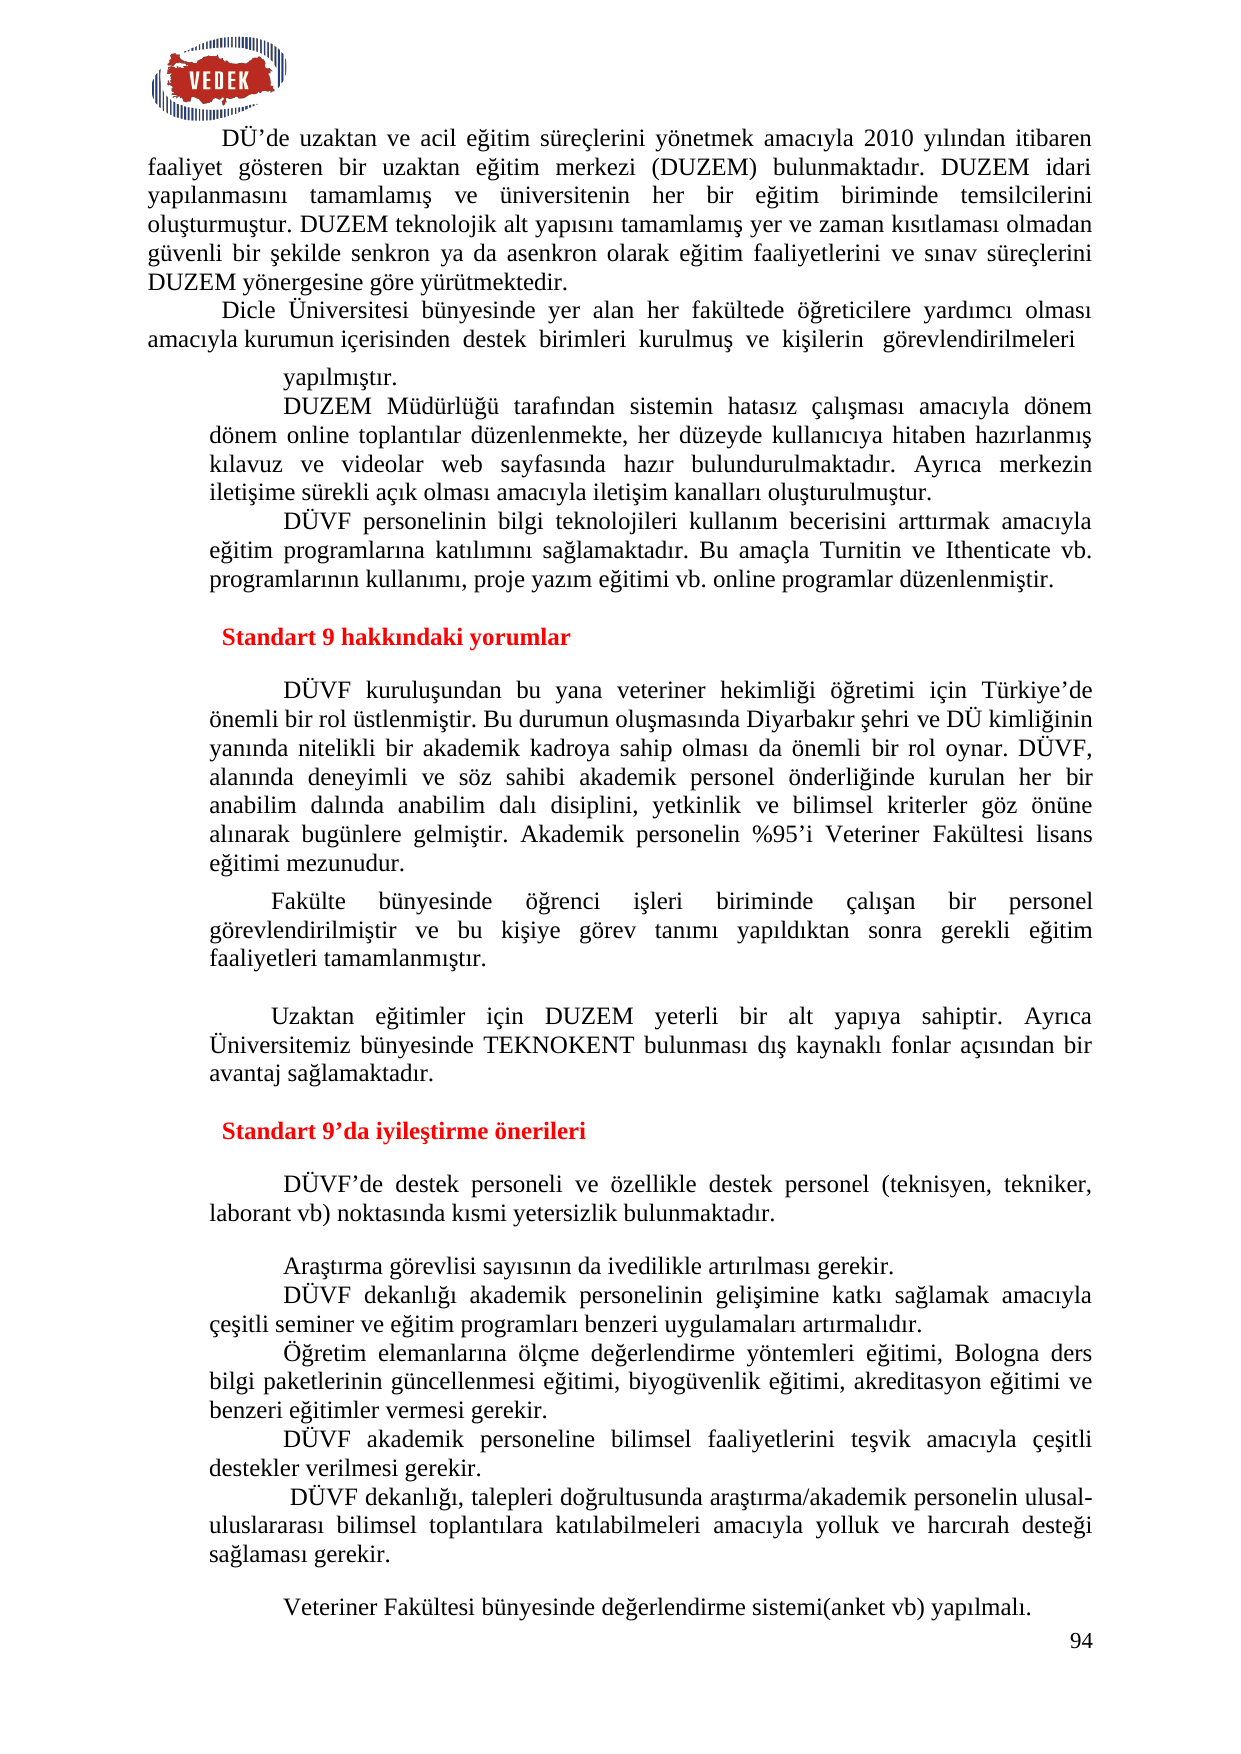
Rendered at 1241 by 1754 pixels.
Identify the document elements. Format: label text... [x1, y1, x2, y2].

text DÜVF personelinin bilgi teknolojileri kullanım becerisini arttırmak amacıyla eğitim programlarına katılımını sağlamaktadır. Bu amaçla Turnitin ve Ithenticate vb. programlarının kullanımı, proje yazım eğitimi vb. online programlar düzenlenmiştir. [209, 506, 1092, 593]
text yapılmıştır. [221, 362, 1094, 391]
subtitle Standart 9’da iyileştirme önerileri [222, 1116, 1107, 1145]
text DÜVF kuruluşundan bu yana veteriner hekimliği öğretimi için Türkiye’de önemli bir rol üstlenmiştir. Bu durumun oluşmasında Diyarbakır şehri ve DÜ kimliğinin yanında nitelikli bir akademik kadroya sahip olması da önemli bir rol oynar. DÜVF, alanında deneyimli ve söz sahibi akademik personel önderliğinde kurulan her bir anabilim dalında anabilim dalı disiplini, yetkinlik ve bilimsel kriterler göz önüne alınarak bugünlere gelmiştir. Akademik personelin %95’i Veteriner Fakültesi lisans eğitimi mezunudur. [209, 675, 1093, 877]
text DÜ’de uzaktan ve acil eğitim süreçlerini yönetmek amacıyla 2010 yılından itibaren faaliyet gösteren bir uzaktan eğitim merkezi (DUZEM) bulunmaktadır. DUZEM idari yapılanmasını tamamlamış ve üniversitenin her bir eğitim biriminde temsilcilerini oluşturmuştur. DUZEM teknolojik alt yapısını tamamlamış yer ve zaman kısıtlaması olmadan güvenli bir şekilde senkron ya da asenkron olarak eğitim faaliyetlerini ve sınav süreçlerini DUZEM yönergesine göre yürütmektedir. [147, 123, 1093, 295]
text DÜVF dekanlığı, talepleri doğrultusunda araştırma/akademik personelin ulusal-uluslararası bilimsel toplantılara katılabilmeleri amacıyla yolluk ve harcırah desteği sağlaması gerekir. [209, 1482, 1093, 1568]
text Uzaktan eğitimler için DUZEM yeterli bir alt yapıya sahiptir. Ayrıca Üniversitemiz bünyesinde TEKNOKENT bulunması dış kaynaklı fonlar açısından bir avantaj sağlamaktadır. [209, 1001, 1093, 1087]
text DUZEM Müdürlüğü tarafından sistemin hatasız çalışması amacıyla dönem dönem online toplantılar düzenlenmekte, her düzeyde kullanıcıya hitaben hazırlanmış kılavuz ve videolar web sayfasında hazır bulundurulmaktadır. Ayrıca merkezin iletişime sürekli açık olması amacıyla iletişim kanalları oluşturulmuştur. [209, 391, 1093, 506]
text Fakülte bünyesinde öğrenci işleri biriminde çalışan bir personel görevlendirilmiştir ve bu kişiye görev tanımı yapıldıktan sonra gerekli eğitim faaliyetleri tamamlanmıştır. [209, 886, 1094, 972]
text Araştırma görevlisi sayısının da ivedilikle artırılması gerekir. [209, 1251, 1093, 1280]
text DÜVF dekanlığı akademik personelinin gelişimine katkı sağlamak amacıyla çeşitli seminer ve eğitim programları benzeri uygulamaları artırmalıdır. [209, 1280, 1093, 1337]
text Öğretim elemanlarına ölçme değerlendirme yöntemleri eğitimi, Bologna ders bilgi paketlerinin güncellenmesi eğitimi, biyogüvenlik eğitimi, akreditasyon eğitimi ve benzeri eğitimler vermesi gerekir. [209, 1338, 1093, 1424]
text DÜVF’de destek personeli ve özellikle destek personel (teknisyen, tekniker, laborant vb) noktasında kısmi yetersizlik bulunmaktadır. [209, 1169, 1093, 1227]
text DÜVF akademik personeline bilimsel faaliyetlerini teşvik amacıyla çeşitli destekler verilmesi gerekir. [209, 1424, 1093, 1482]
text Veteriner Fakültesi bünyesinde değerlendirme sistemi(anket vb) yapılmalı. [209, 1592, 1093, 1621]
text Dicle Üniversitesi bünyesinde yer alan her fakültede öğreticilere yardımcı olması amacıyla kurumun içerisinden destek birimleri kurulmuş ve kişilerin görevlendirilmeleri [147, 295, 1093, 353]
picture [152, 31, 287, 123]
subtitle Standart 9 hakkındaki yorumlar [222, 622, 1107, 651]
